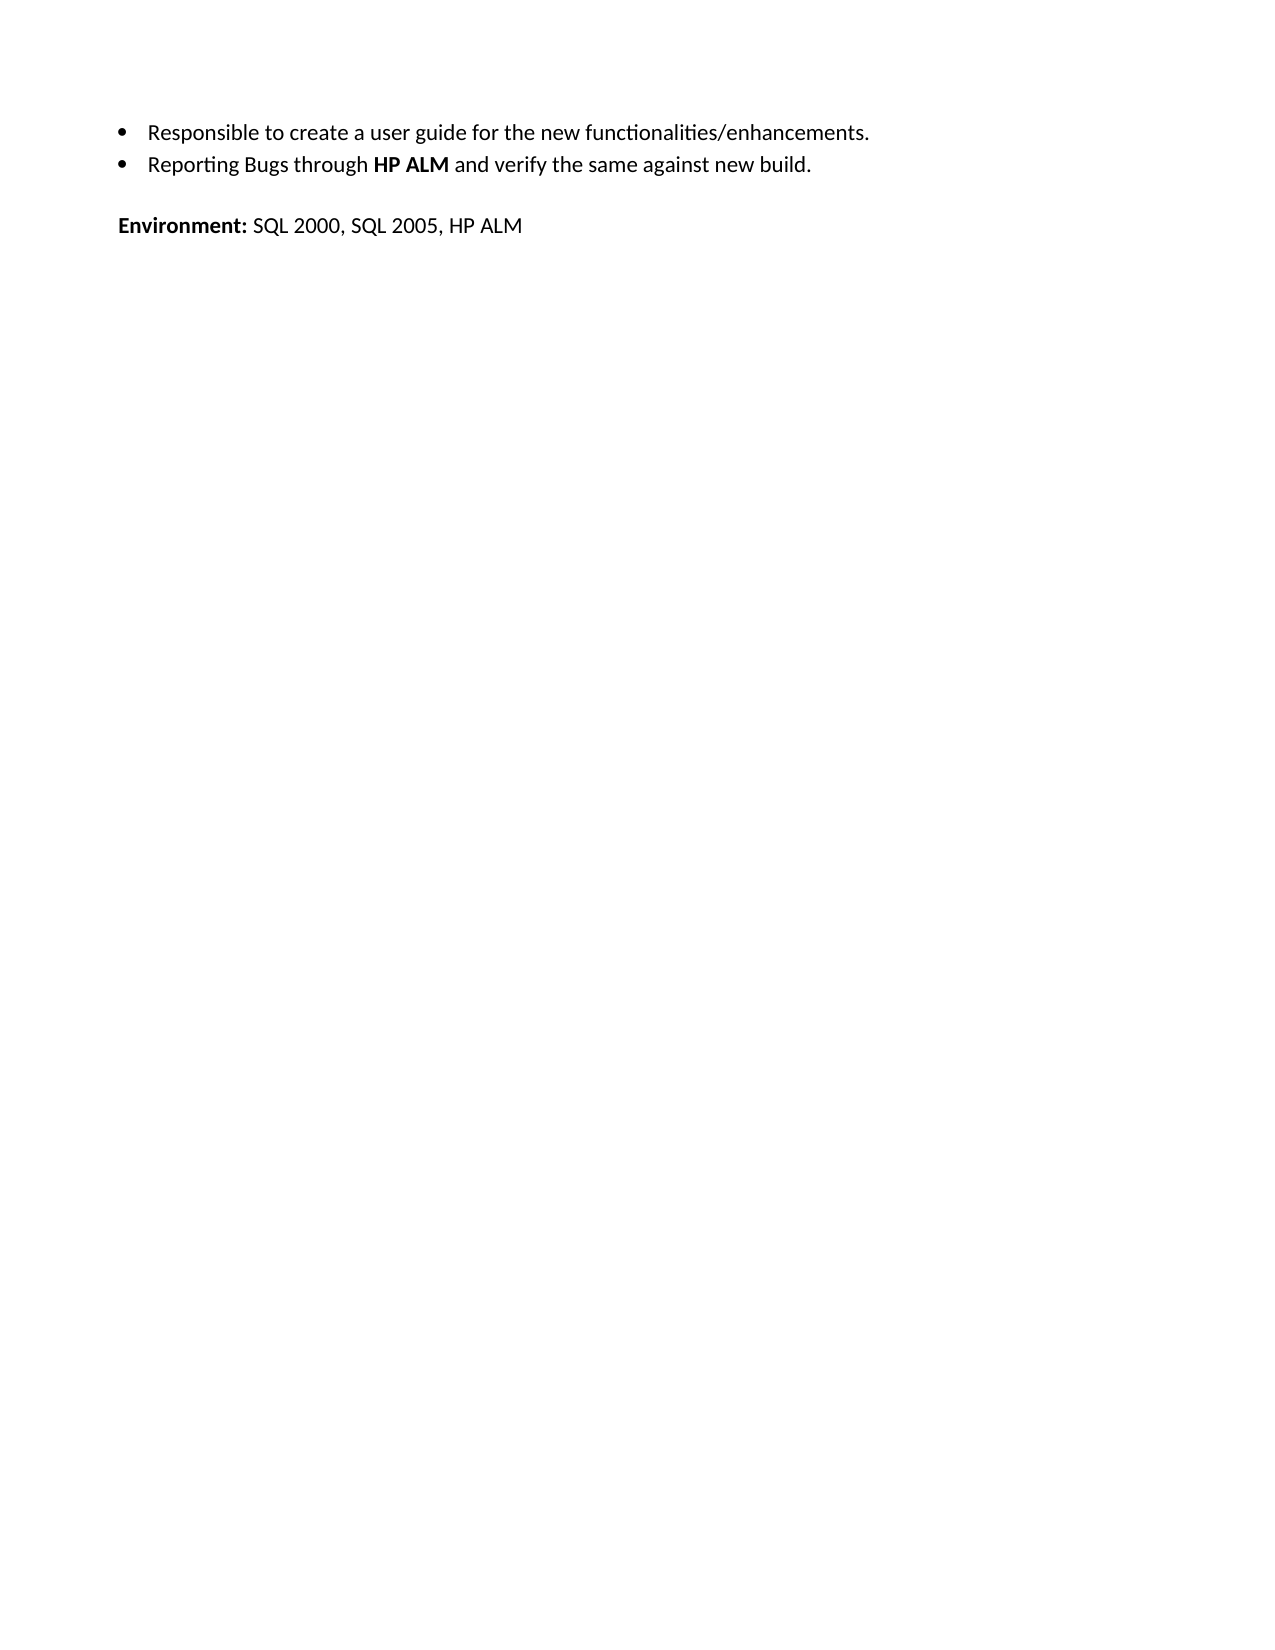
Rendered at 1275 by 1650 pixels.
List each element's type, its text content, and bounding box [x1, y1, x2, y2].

list Responsible to create a user guide for the new functionalities/enhancements. [118, 118, 1157, 146]
text Environment: SQL 2000, SQL 2005, HP ALM [118, 215, 1157, 238]
list Reporting Bugs through HP ALM and verify the same against new build. [118, 150, 1157, 178]
